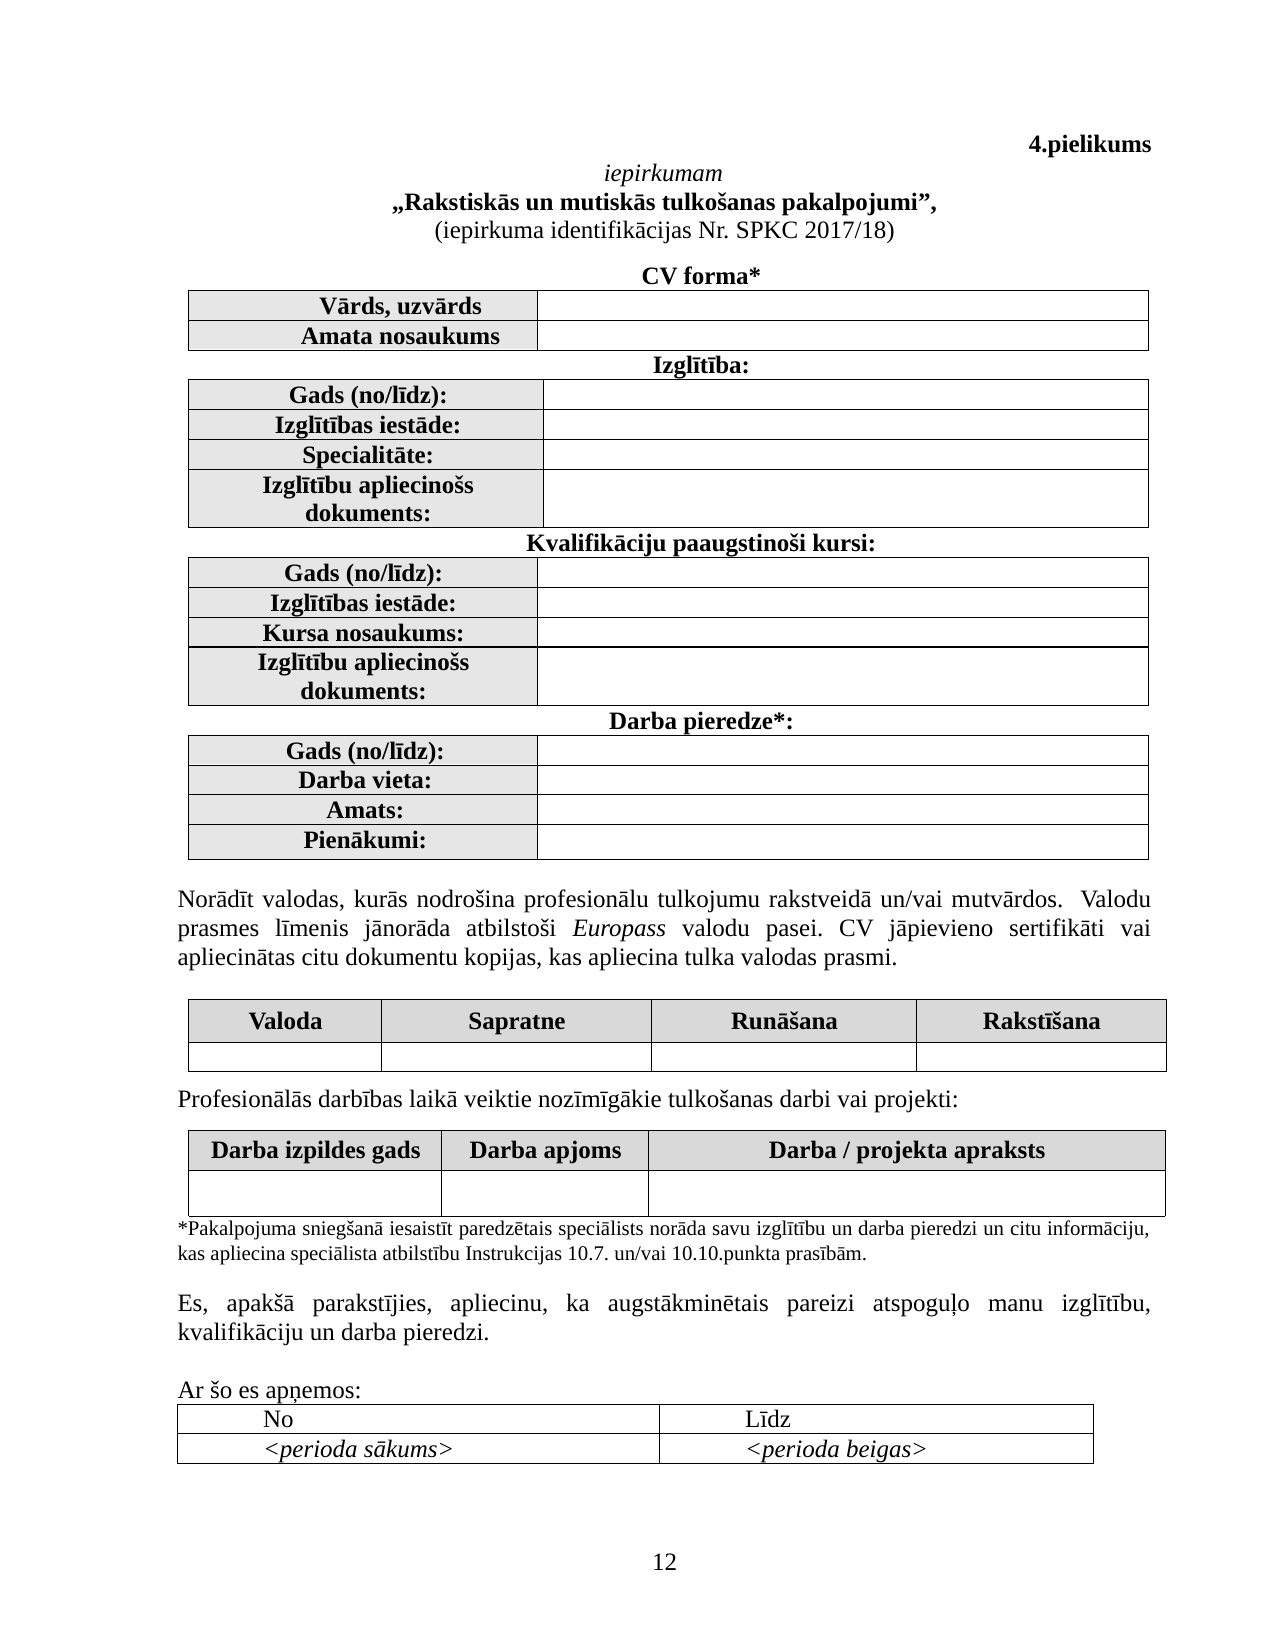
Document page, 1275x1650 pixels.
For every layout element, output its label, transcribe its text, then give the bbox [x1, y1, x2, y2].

table_cell Amata nosaukums [189, 321, 537, 349]
table_cell Amats: [189, 795, 537, 824]
text Profesionālās darbības laikā veiktie nozīmīgākie tulkošanas darbi vai projekti: [177, 1084, 1152, 1113]
text (iepirkuma identifikācijas Nr. SPKC 2017/18) [177, 216, 1152, 244]
table_header Līdz [660, 1405, 1093, 1433]
table_cell [649, 1171, 1165, 1216]
table_header [538, 558, 1148, 587]
table_cell [538, 588, 1148, 617]
text „Rakstiskās un mutiskās tulkošanas pakalpojumi”, [177, 187, 1152, 216]
table_cell [544, 410, 1148, 439]
table_cell Izglītību apliecinošs dokuments: [189, 470, 543, 527]
table_header Rakstīšana [917, 1000, 1166, 1042]
table_header Darba apjoms [442, 1131, 648, 1170]
table_cell Izglītību apliecinošs dokuments: [189, 648, 537, 705]
text Izglītība: [251, 351, 1152, 379]
table_cell <perioda beigas> [660, 1434, 1093, 1463]
table_header Darba izpildes gads [189, 1131, 441, 1170]
text *Pakalpojuma sniegšanā iesaistīt paredzētais speciālists norāda savu izglītību un darba pieredzi un citu informāciju, kas apliecina speciālista atbilstību Instrukcijas 10.7. un/vai 10.10.punkta prasībām. [177, 1216, 1152, 1264]
table_header Vārds, uzvārds [189, 291, 537, 320]
text iepirkumam [177, 158, 1152, 187]
table_header [538, 291, 1148, 320]
table_header Sapratne [382, 1000, 651, 1042]
table_cell Darba vieta: [189, 766, 537, 794]
table_cell [652, 1043, 916, 1071]
table_header Gads (no/līdz): [189, 380, 543, 409]
table_cell [442, 1171, 648, 1216]
table_cell Kursa nosaukums: [189, 618, 537, 646]
text Es, apakšā parakstījies, apliecinu, ka augstākminētais pareizi atspoguļo manu izglītību, kvalifikāciju un darba pieredzi. [177, 1288, 1152, 1346]
table_cell Pienākumi: [189, 825, 537, 859]
table_cell Izglītības iestāde: [189, 410, 543, 439]
text Darba pieredze*: [251, 706, 1152, 735]
text Kvalifikāciju paaugstinoši kursi: [251, 528, 1152, 557]
table_cell Izglītības iestāde: [189, 588, 537, 617]
text Ar šo es apņemos: [177, 1375, 1152, 1403]
table_header Gads (no/līdz): [189, 736, 537, 764]
table_cell [538, 795, 1148, 824]
text Norādīt valodas, kurās nodrošina profesionālu tulkojumu rakstveidā un/vai mutvārdos. Valodu prasmes līmenis jānorāda atbilstoši Europass valodu pasei. CV jāpievieno sertifikāti vai apliecinātas citu dokumentu kopijas, kas apliecina tulka valodas prasmi. [177, 884, 1152, 970]
table_cell <perioda sākums> [178, 1434, 659, 1463]
table_header Darba / projekta apraksts [649, 1131, 1165, 1170]
table_cell [382, 1043, 651, 1071]
text CV forma* [251, 261, 1152, 290]
table_cell [189, 1171, 441, 1216]
list 4.pielikums [215, 129, 1152, 158]
table_cell [538, 766, 1148, 794]
table_cell [189, 1043, 381, 1071]
table_cell [538, 648, 1148, 705]
table_header [538, 736, 1148, 764]
table_cell [917, 1043, 1166, 1071]
table_header Runāšana [652, 1000, 916, 1042]
table_header Valoda [189, 1000, 381, 1042]
table_cell [538, 825, 1148, 859]
table_header [544, 380, 1148, 409]
table_cell [544, 440, 1148, 469]
table_cell [538, 321, 1148, 349]
table_cell Specialitāte: [189, 440, 543, 469]
table_header No [178, 1405, 659, 1433]
table_cell [544, 470, 1148, 527]
table_header Gads (no/līdz): [189, 558, 537, 587]
table_cell [538, 618, 1148, 646]
